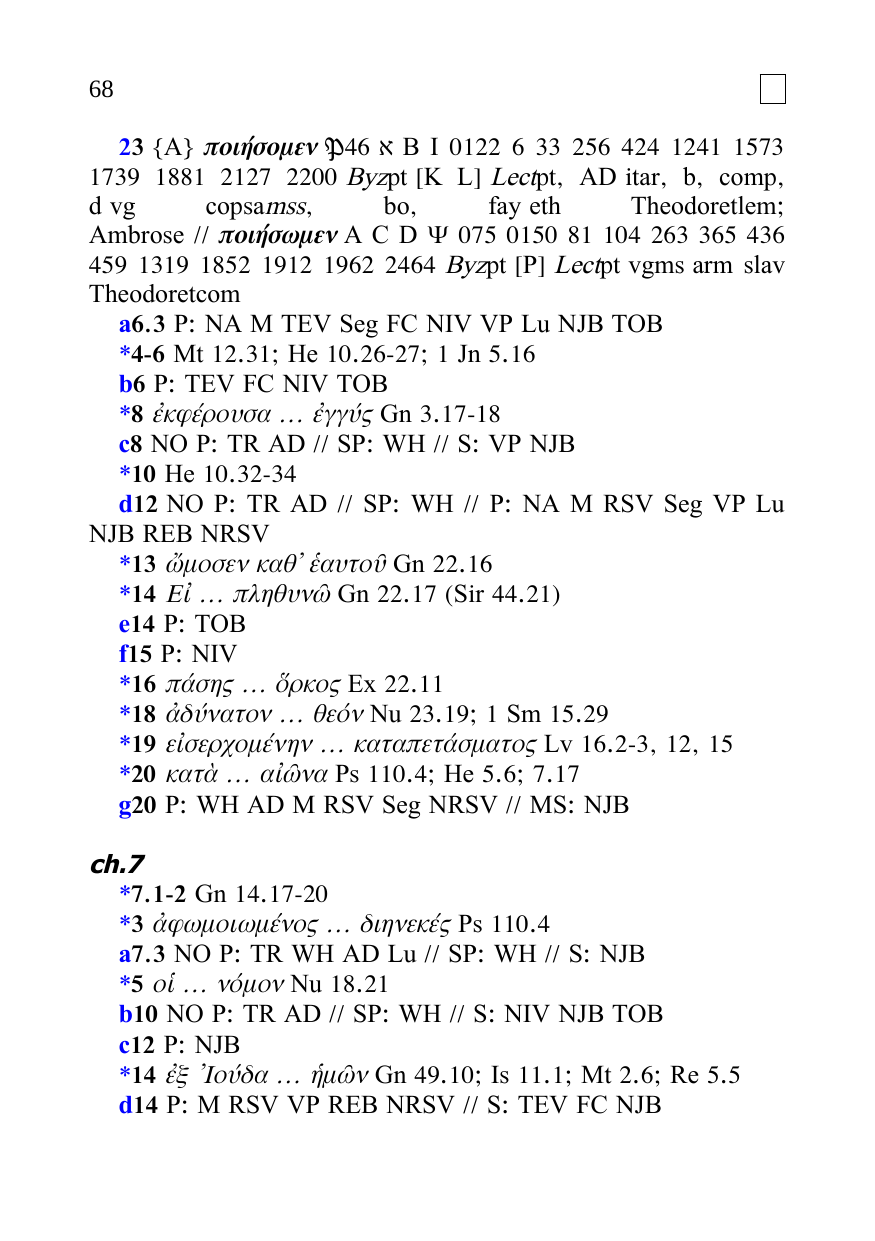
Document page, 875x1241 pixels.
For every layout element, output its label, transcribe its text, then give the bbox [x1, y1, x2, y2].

text *7.1-2 Gn 14.17-20 [89, 878, 785, 908]
text b10 NO P: TR AD // SP: WH // S: NIV NJB TOB [89, 999, 785, 1029]
text d12 NO P: TR AD // SP: WH // P: NA M RSV Seg VP Lu NJB REB NRSV [89, 489, 785, 548]
text *20 κατὰ … αἰῶνα Ps 110.4; He 5.6; 7.17 [89, 759, 785, 789]
text c8 NO P: TR AD // SP: WH // S: VP NJB [89, 429, 785, 459]
text *3 ἀφωμοιωμένος … διηνεκές Ps 110.4 [89, 908, 785, 939]
subtitle ch.7 [89, 848, 771, 878]
text *18 ἀδύνατον … θεόν Nu 23.19; 1 Sm 15.29 [89, 699, 785, 729]
text 23 {A} ποιήσομεν P46 א B I 0122 6 33 256 424 1241 1573 1739 1881 2127 2200 Byzpt [K L] Lectpt, AD itar, b, comp, d vg copsamss, bo, fay eth Theodoretlem; Ambrose // ποιήσωμεν A C D Ψ 075 0150 81 104 263 365 436 459 1319 1852 1912 1962 2464 Byzpt [P] Lectpt vgms arm slav Theodoretcom [89, 131, 785, 308]
text *19 εἰσερχομένην … καταπετάσματος Lv 16.2-3, 12, 15 [89, 729, 785, 759]
text c12 P: NJB [89, 1029, 785, 1059]
text *5 οἱ … νόμον Nu 18.21 [89, 969, 785, 999]
text *14 ἐξ Ἰούδα … ἡμῶν Gn 49.10; Is 11.1; Mt 2.6; Re 5.5 [89, 1059, 785, 1089]
text a7.3 NO P: TR WH AD Lu // SP: WH // S: NJB [89, 939, 785, 969]
text g20 P: WH AD M RSV Seg NRSV // MS: NJB [89, 789, 785, 819]
text e14 P: TOB [89, 608, 785, 638]
text *13 ὤμοσεν καθ᾽ ἑαυτοῦ Gn 22.16 [89, 548, 785, 578]
text a6.3 P: NA M TEV Seg FC NIV VP Lu NJB TOB [89, 308, 785, 338]
text *14 Εἰ … πληθυνῶ Gn 22.17 (Sir 44.21) [89, 578, 785, 608]
text b6 P: TEV FC NIV TOB [89, 368, 785, 398]
text f15 P: NIV [89, 638, 785, 668]
text *4-6 Mt 12.31; He 10.26-27; 1 Jn 5.16 [89, 338, 785, 368]
text d14 P: M RSV VP REB NRSV // S: TEV FC NJB [89, 1089, 785, 1119]
text *8 ἐκφέρουσα … ἐγγύς Gn 3.17-18 [89, 398, 785, 429]
text *16 πάσης … ὅρκος Ex 22.11 [89, 668, 785, 699]
text *10 He 10.32-34 [89, 459, 785, 489]
